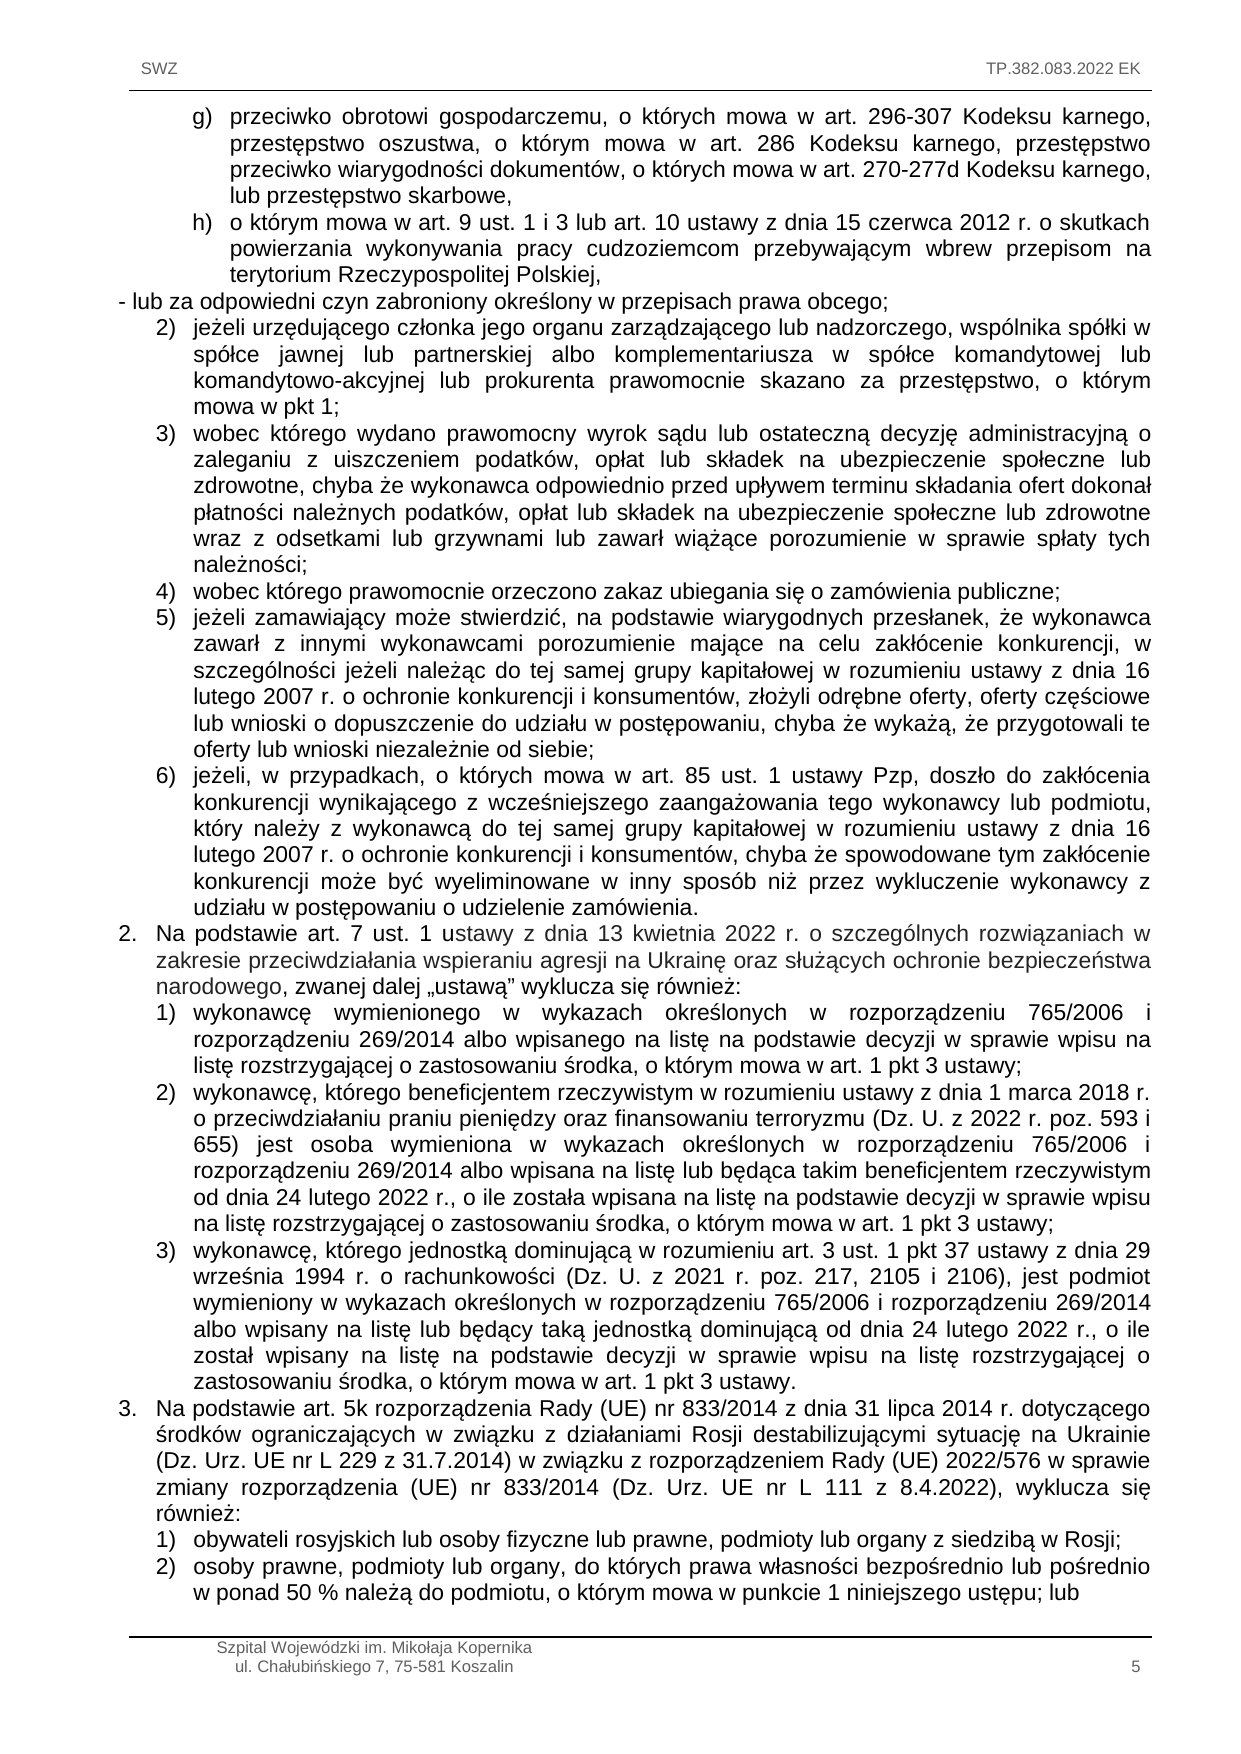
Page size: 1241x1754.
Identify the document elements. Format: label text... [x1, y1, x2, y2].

list wykonawcę, którego beneficjentem rzeczywistym w rozumieniu ustawy z dnia 1 marca 2018 r. o przeciwdziałaniu praniu pieniędzy oraz finansowaniu terroryzmu (Dz. U. z 2022 r. poz. 593 i 655) jest osoba wymieniona w wykazach określonych w rozporządzeniu 765/2006 i rozporządzeniu 269/2014 albo wpisana na listę lub będąca takim beneficjentem rzeczywistym od dnia 24 lutego 2022 r., o ile została wpisana na listę na podstawie decyzji w sprawie wpisu na listę rozstrzygającej o zastosowaniu środka, o którym mowa w art. 1 pkt 3 ustawy; [156, 1078, 1152, 1237]
list osoby prawne, podmioty lub organy, do których prawa własności bezpośrednio lub pośrednio w ponad 50 % należą do podmiotu, o którym mowa w punkcie 1 niniejszego ustępu; lub [156, 1553, 1152, 1606]
list jeżeli zamawiający może stwierdzić, na podstawie wiarygodnych przesłanek, że wykonawca zawarł z innymi wykonawcami porozumienie mające na celu zakłócenie konkurencji, w szczególności jeżeli należąc do tej samej grupy kapitałowej w rozumieniu ustawy z dnia 16 lutego 2007 r. o ochronie konkurencji i konsumentów, złożyli odrębne oferty, oferty częściowe lub wnioski o dopuszczenie do udziału w postępowaniu, chyba że wykażą, że przygotowali te oferty lub wnioski niezależnie od siebie; [156, 604, 1152, 762]
list wobec którego wydano prawomocny wyrok sądu lub ostateczną decyzję administracyjną o zaleganiu z uiszczeniem podatków, opłat lub składek na ubezpieczenie społeczne lub zdrowotne, chyba że wykonawca odpowiednio przed upływem terminu składania ofert dokonał płatności należnych podatków, opłat lub składek na ubezpieczenie społeczne lub zdrowotne wraz z odsetkami lub grzywnami lub zawarł wiążące porozumienie w sprawie spłaty tych należności; [156, 419, 1152, 578]
list Na podstawie art. 7 ust. 1 ustawy z dnia 13 kwietnia 2022 r. o szczególnych rozwiązaniach w zakresie przeciwdziałania wspieraniu agresji na Ukrainę oraz służących ochronie bezpieczeństwa narodowego, zwanej dalej „ustawą” wyklucza się również: [118, 920, 1152, 999]
text - lub za odpowiedni czyn zabroniony określony w przepisach prawa obcego; [118, 288, 1152, 314]
list przeciwko obrotowi gospodarczemu, o których mowa w art. 296-307 Kodeksu karnego, przestępstwo oszustwa, o którym mowa w art. 286 Kodeksu karnego, przestępstwo przeciwko wiarygodności dokumentów, o których mowa w art. 270-277d Kodeksu karnego, lub przestępstwo skarbowe, [192, 103, 1152, 209]
list jeżeli urzędującego członka jego organu zarządzającego lub nadzorczego, wspólnika spółki w spółce jawnej lub partnerskiej albo komplementariusza w spółce komandytowej lub komandytowo-akcyjnej lub prokurenta prawomocnie skazano za przestępstwo, o którym mowa w pkt 1; [156, 314, 1152, 419]
list wykonawcę wymienionego w wykazach określonych w rozporządzeniu 765/2006 i rozporządzeniu 269/2014 albo wpisanego na listę na podstawie decyzji w sprawie wpisu na listę rozstrzygającej o zastosowaniu środka, o którym mowa w art. 1 pkt 3 ustawy; [156, 999, 1152, 1078]
list obywateli rosyjskich lub osoby fizyczne lub prawne, podmioty lub organy z siedzibą w Rosji; [156, 1526, 1152, 1553]
list wykonawcę, którego jednostką dominującą w rozumieniu art. 3 ust. 1 pkt 37 ustawy z dnia 29 września 1994 r. o rachunkowości (Dz. U. z 2021 r. poz. 217, 2105 i 2106), jest podmiot wymieniony w wykazach określonych w rozporządzeniu 765/2006 i rozporządzeniu 269/2014 albo wpisany na listę lub będący taką jednostką dominującą od dnia 24 lutego 2022 r., o ile został wpisany na listę na podstawie decyzji w sprawie wpisu na listę rozstrzygającej o zastosowaniu środka, o którym mowa w art. 1 pkt 3 ustawy. [156, 1237, 1152, 1395]
list Na podstawie art. 5k rozporządzenia Rady (UE) nr 833/2014 z dnia 31 lipca 2014 r. dotyczącego środków ograniczających w związku z działaniami Rosji destabilizującymi sytuację na Ukrainie (Dz. Urz. UE nr L 229 z 31.7.2014) w związku z rozporządzeniem Rady (UE) 2022/576 w sprawie zmiany rozporządzenia (UE) nr 833/2014 (Dz. Urz. UE nr L 111 z 8.4.2022), wyklucza się również: [118, 1395, 1152, 1526]
list o którym mowa w art. 9 ust. 1 i 3 lub art. 10 ustawy z dnia 15 czerwca 2012 r. o skutkach powierzania wykonywania pracy cudzoziemcom przebywającym wbrew przepisom na terytorium Rzeczypospolitej Polskiej, [192, 209, 1152, 288]
list jeżeli, w przypadkach, o których mowa w art. 85 ust. 1 ustawy Pzp, doszło do zakłócenia konkurencji wynikającego z wcześniejszego zaangażowania tego wykonawcy lub podmiotu, który należy z wykonawcą do tej samej grupy kapitałowej w rozumieniu ustawy z dnia 16 lutego 2007 r. o ochronie konkurencji i konsumentów, chyba że spowodowane tym zakłócenie konkurencji może być wyeliminowane w inny sposób niż przez wykluczenie wykonawcy z udziału w postępowaniu o udzielenie zamówienia. [156, 762, 1152, 920]
list wobec którego prawomocnie orzeczono zakaz ubiegania się o zamówienia publiczne; [156, 578, 1152, 604]
